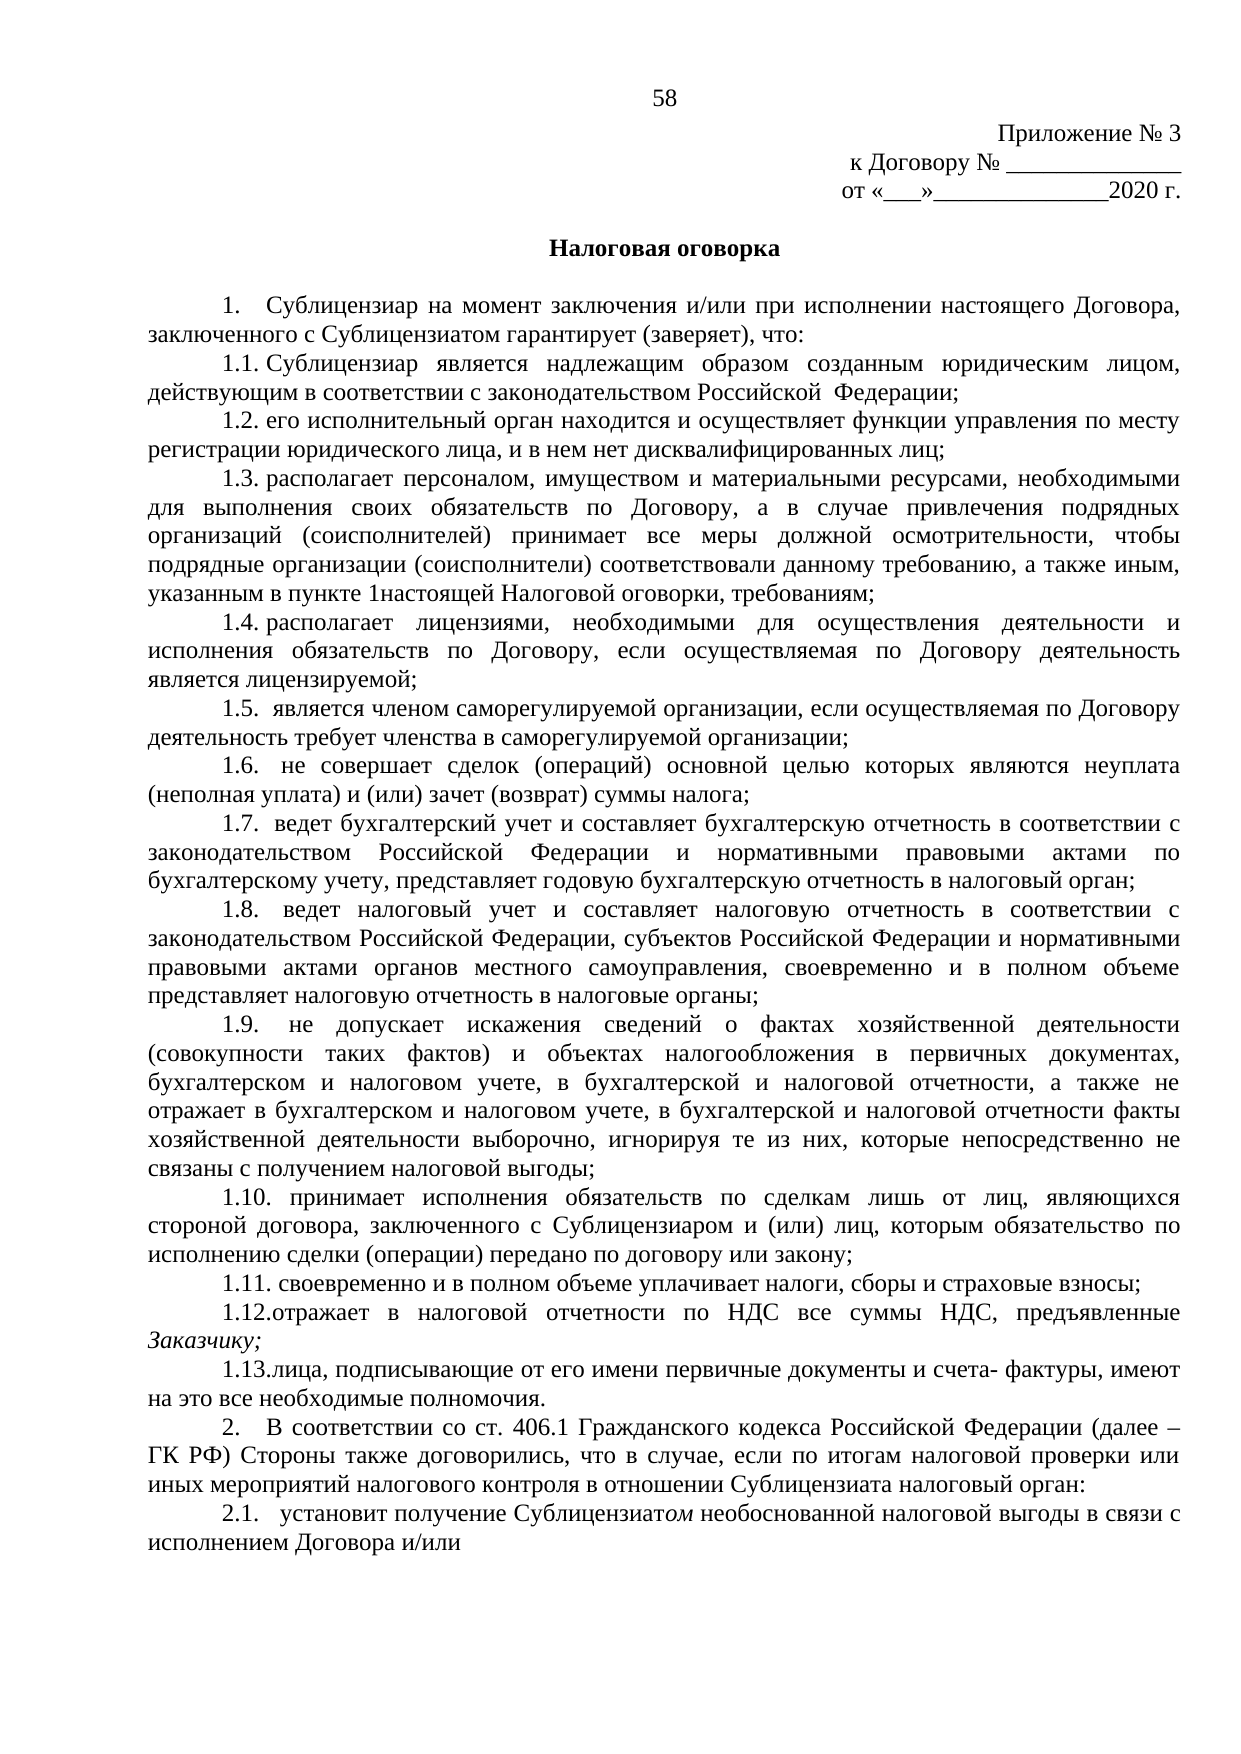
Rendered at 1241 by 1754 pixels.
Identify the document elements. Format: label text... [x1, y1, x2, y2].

list установит получение Сублицензиатом необоснованной налоговой выгоды в связи с исполнением Договора и/или [148, 1498, 1181, 1556]
list ведет бухгалтерский учет и составляет бухгалтерскую отчетность в соответствии с законодательством Российской Федерации и нормативными правовыми актами по бухгалтерскому учету, представляет годовую бухгалтерскую отчетность в налоговый орган; [148, 808, 1181, 894]
list является членом саморегулируемой организации, если осуществляемая по Договору деятельность требует членства в саморегулируемой организации; [148, 693, 1181, 751]
list его исполнительный орган находится и осуществляет функции управления по месту регистрации юридического лица, и в нем нет дисквалифицированных лиц; [148, 406, 1181, 463]
text от «___»______________2020 г. [148, 176, 1181, 204]
list Сублицензиар является надлежащим образом созданным юридическим лицом, действующим в соответствии с законодательством Российской Федерации; [148, 348, 1181, 406]
list располагает лицензиями, необходимыми для осуществления деятельности и исполнения обязательств по Договору, если осуществляемая по Договору деятельность является лицензируемой; [148, 607, 1181, 693]
list своевременно и в полном объеме уплачивает налоги, сборы и страховые взносы; [148, 1268, 1181, 1297]
text Приложение № 3 [148, 118, 1181, 147]
list располагает персоналом, имуществом и материальными ресурсами, необходимыми для выполнения своих обязательств по Договору, а в случае привлечения подрядных организаций (соисполнителей) принимает все меры должной осмотрительности, чтобы подрядные организации (соисполнители) соответствовали данному требованию, а также иным, указанным в пункте 1настоящей Налоговой оговорки, требованиям; [148, 463, 1181, 607]
list принимает исполнения обязательств по сделкам лишь от лиц, являющихся стороной договора, заключенного с Сублицензиаром и (или) лиц, которым обязательство по исполнению сделки (операции) передано по договору или закону; [148, 1182, 1181, 1268]
text Налоговая оговорка [148, 233, 1181, 262]
list В соответствии со ст. 406.1 Гражданского кодекса Российской Федерации (далее – ГК РФ) Стороны также договорились, что в случае, если по итогам налоговой проверки или иных мероприятий налогового контроля в отношении Сублицензиата налоговый орган: [148, 1412, 1181, 1498]
list не совершает сделок (операций) основной целью которых являются неуплата (неполная уплата) и (или) зачет (возврат) суммы налога; [148, 751, 1181, 808]
list не допускает искажения сведений о фактах хозяйственной деятельности (совокупности таких фактов) и объектах налогообложения в первичных документах, бухгалтерском и налоговом учете, в бухгалтерской и налоговой отчетности, а также не отражает в бухгалтерском и налоговом учете, в бухгалтерской и налоговой отчетности факты хозяйственной деятельности выборочно, игнорируя те из них, которые непосредственно не связаны с получением налоговой выгоды; [148, 1009, 1181, 1182]
list Сублицензиар на момент заключения и/или при исполнении настоящего Договора, заключенного с Сублицензиатом гарантирует (заверяет), что: [148, 291, 1181, 348]
list лица, подписывающие от его имени первичные документы и счета- фактуры, имеют на это все необходимые полномочия. [148, 1354, 1181, 1412]
text к Договору № ______________ [148, 147, 1181, 176]
list ведет налоговый учет и составляет налоговую отчетность в соответствии с законодательством Российской Федерации, субъектов Российской Федерации и нормативными правовыми актами органов местного самоуправления, своевременно и в полном объеме представляет налоговую отчетность в налоговые органы; [148, 894, 1181, 1009]
list отражает в налоговой отчетности по НДС все суммы НДС, предъявленные Заказчику; [148, 1297, 1181, 1354]
